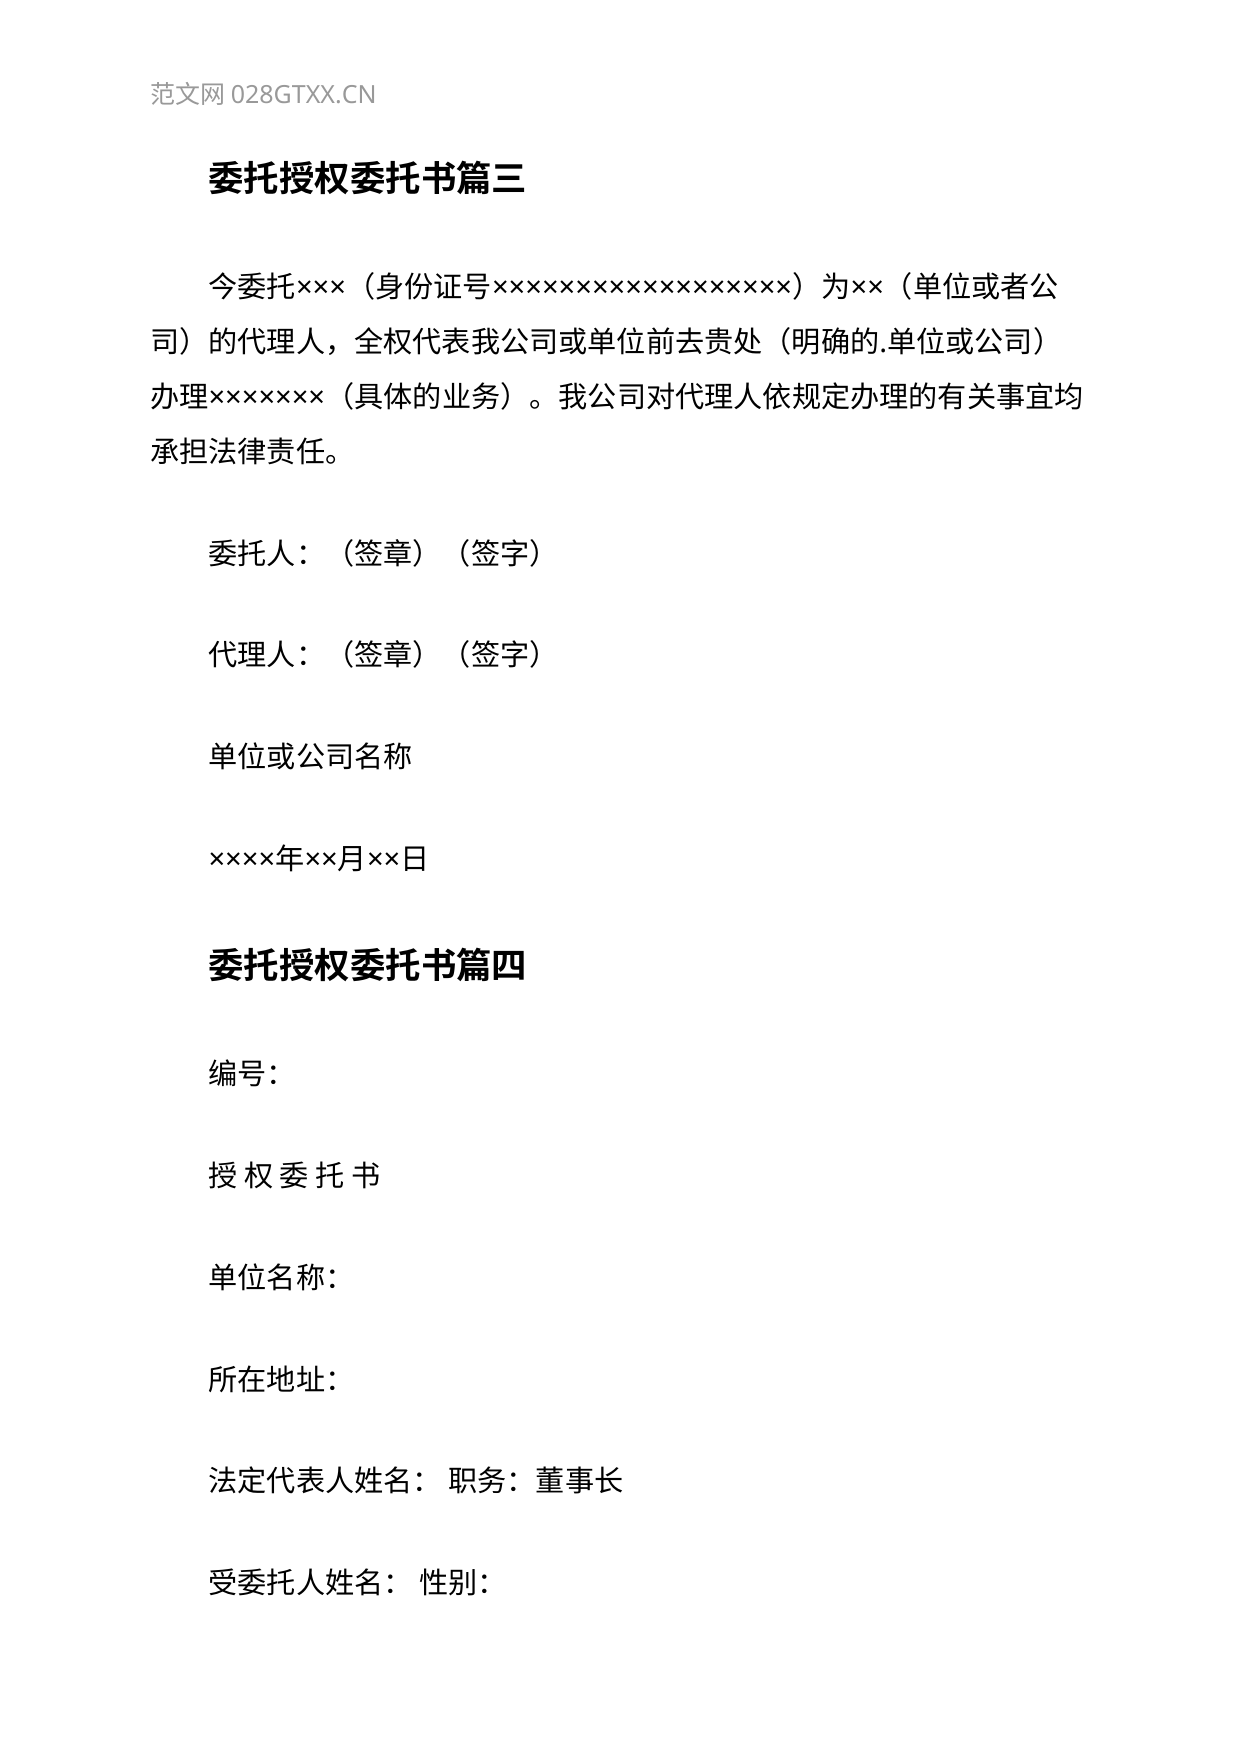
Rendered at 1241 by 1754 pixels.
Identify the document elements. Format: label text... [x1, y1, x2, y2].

text 所在地址： [150, 1356, 1090, 1398]
text ××××年××月××日 [150, 836, 1090, 878]
text 受委托人姓名： 性别： [150, 1560, 1090, 1602]
text 委托人：（签章）（签字） [150, 530, 1090, 572]
text 今委托×××（身份证号××××××××××××××××××）为××（单位或者公司）的代理人，全权代表我公司或单位前去贵处（明确的.单位或公司）办理×××××××（具体的业务）。我公司对代理人依规定办理的有关事宜均承担法律责任。 [150, 263, 1090, 471]
text 单位或公司名称 [150, 734, 1090, 776]
text 委托授权委托书篇三 [150, 150, 1090, 201]
text 单位名称： [150, 1254, 1090, 1297]
text 委托授权委托书篇四 [150, 937, 1090, 989]
text 编号： [150, 1051, 1090, 1093]
text 法定代表人姓名： 职务：董事长 [150, 1458, 1090, 1500]
text 授 权 委 托 书 [150, 1153, 1090, 1195]
text 代理人：（签章）（签字） [150, 632, 1090, 674]
